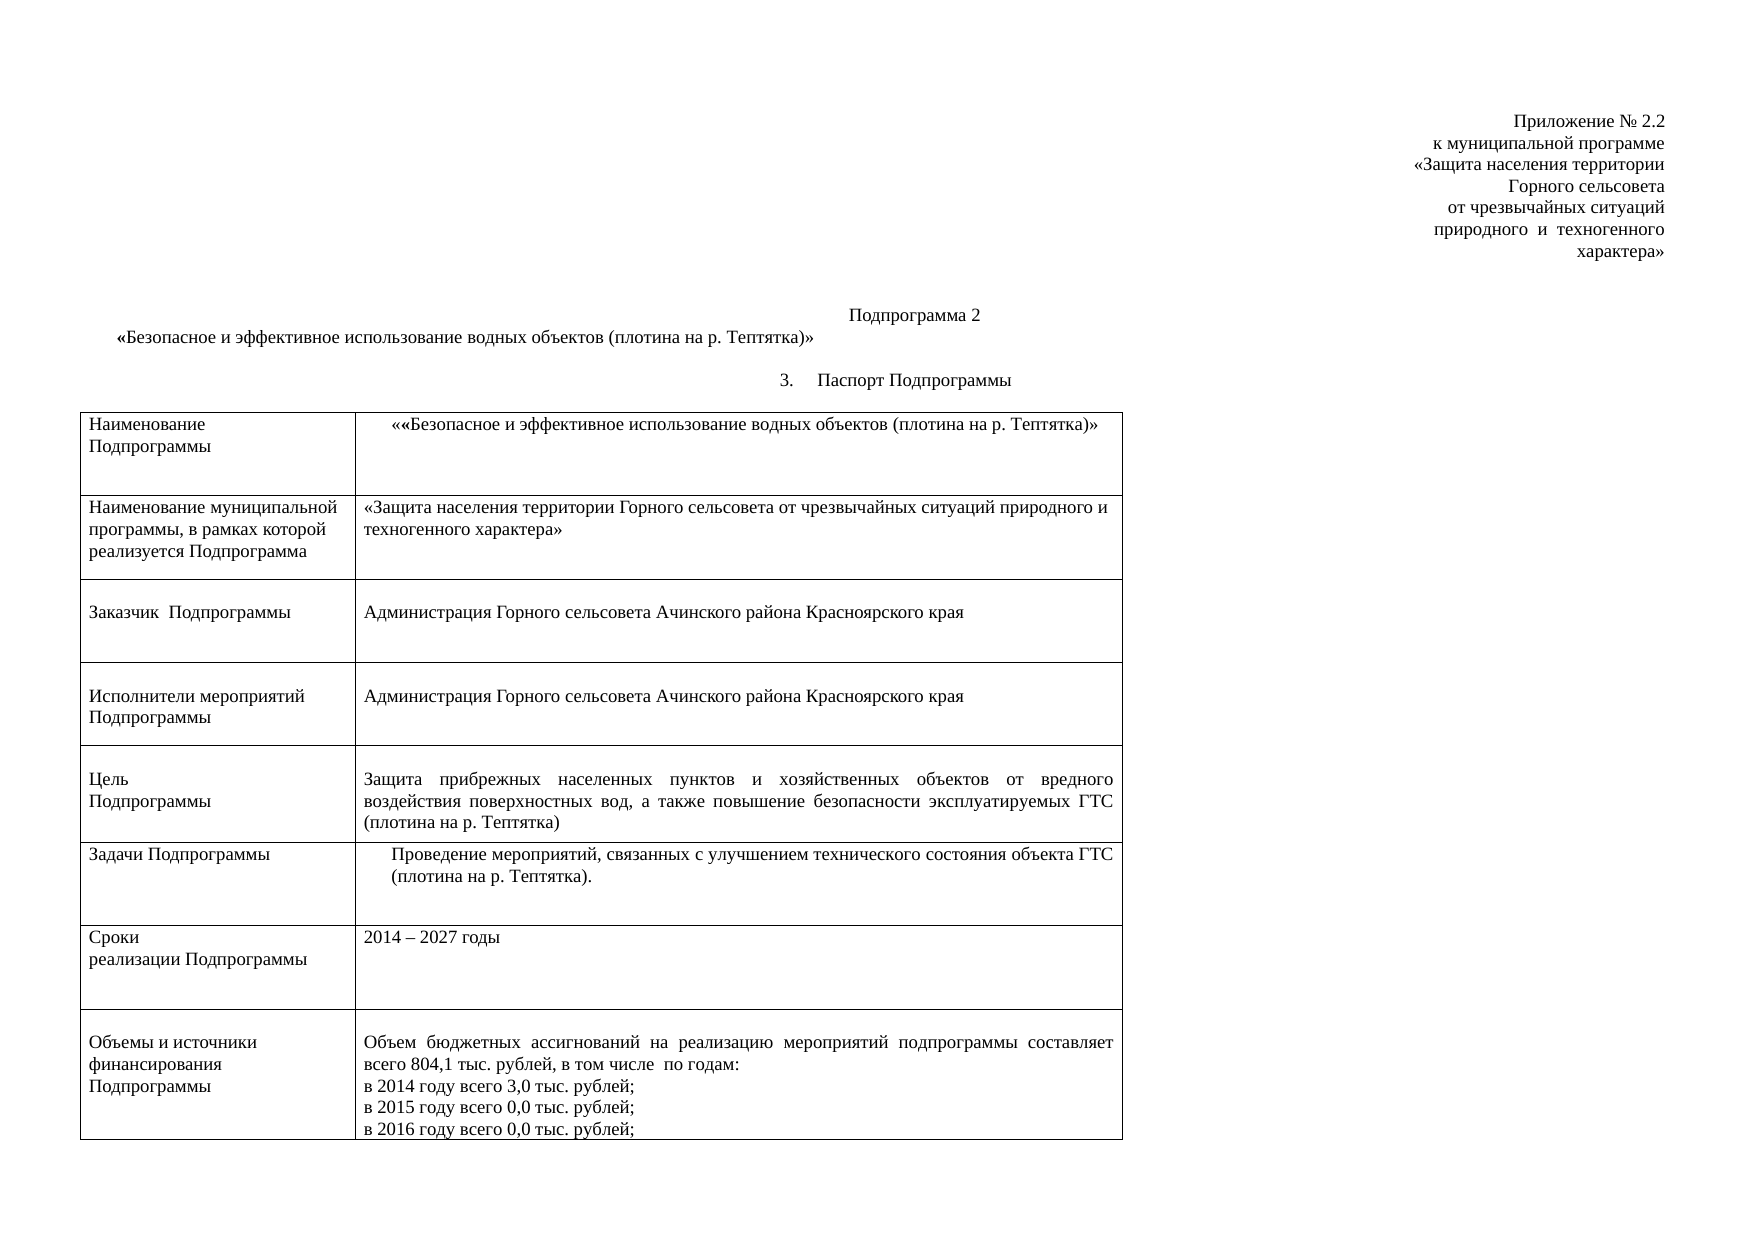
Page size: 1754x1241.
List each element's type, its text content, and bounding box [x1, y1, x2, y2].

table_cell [81, 1010, 355, 1139]
table_cell Администрация Горного сельсовета Ачинского района Красноярского края [356, 580, 1122, 662]
text «Безопасное и эффективное использование водных объектов (плотина на р. Тептятка)» [116, 326, 1665, 347]
table_cell 2014 – 2027 годы [356, 926, 1122, 1009]
table_cell Цель Подпрограммы [81, 746, 355, 842]
table_cell Сроки реализации Подпрограммы [81, 926, 355, 1009]
text Подпрограмма 2 [164, 304, 1665, 326]
text Горного сельсовета [89, 175, 1665, 196]
table_header ««Безопасное и эффективное использование водных объектов (плотина на р. Тептятка)» [356, 413, 1122, 495]
list Паспорт Подпрограммы [126, 369, 1665, 391]
table_cell Проведение мероприятий, связанных с улучшением технического состояния объекта ГТС (плотина на р. Тептятка). [356, 843, 1122, 925]
table_cell Наименование муниципальной программы, в рамках которой реализуется Подпрограмма [81, 496, 355, 579]
table_cell Задачи Подпрограммы [81, 843, 355, 925]
text к муниципальной программе [89, 132, 1665, 153]
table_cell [356, 1010, 1122, 1139]
text природного и техногенного [89, 218, 1665, 239]
text «Защита населения территории [89, 153, 1665, 175]
table_header Наименование Подпрограммы [81, 413, 355, 495]
text от чрезвычайных ситуаций [89, 196, 1665, 218]
text характера» [89, 239, 1665, 261]
table_cell «Защита населения территории Горного сельсовета от чрезвычайных ситуаций природного и техногенного характера» [356, 496, 1122, 579]
table_cell Заказчик Подпрограммы [81, 580, 355, 662]
text Приложение № 2.2 [694, 110, 1665, 132]
table_cell Администрация Горного сельсовета Ачинского района Красноярского края [356, 663, 1122, 745]
table_cell Защита прибрежных населенных пунктов и хозяйственных объектов от вредного воздействия поверхностных вод, а также повышение безопасности эксплуатируемых ГТС (плотина на р. Тептятка) [356, 746, 1122, 842]
table_cell Исполнители мероприятий Подпрограммы [81, 663, 355, 745]
